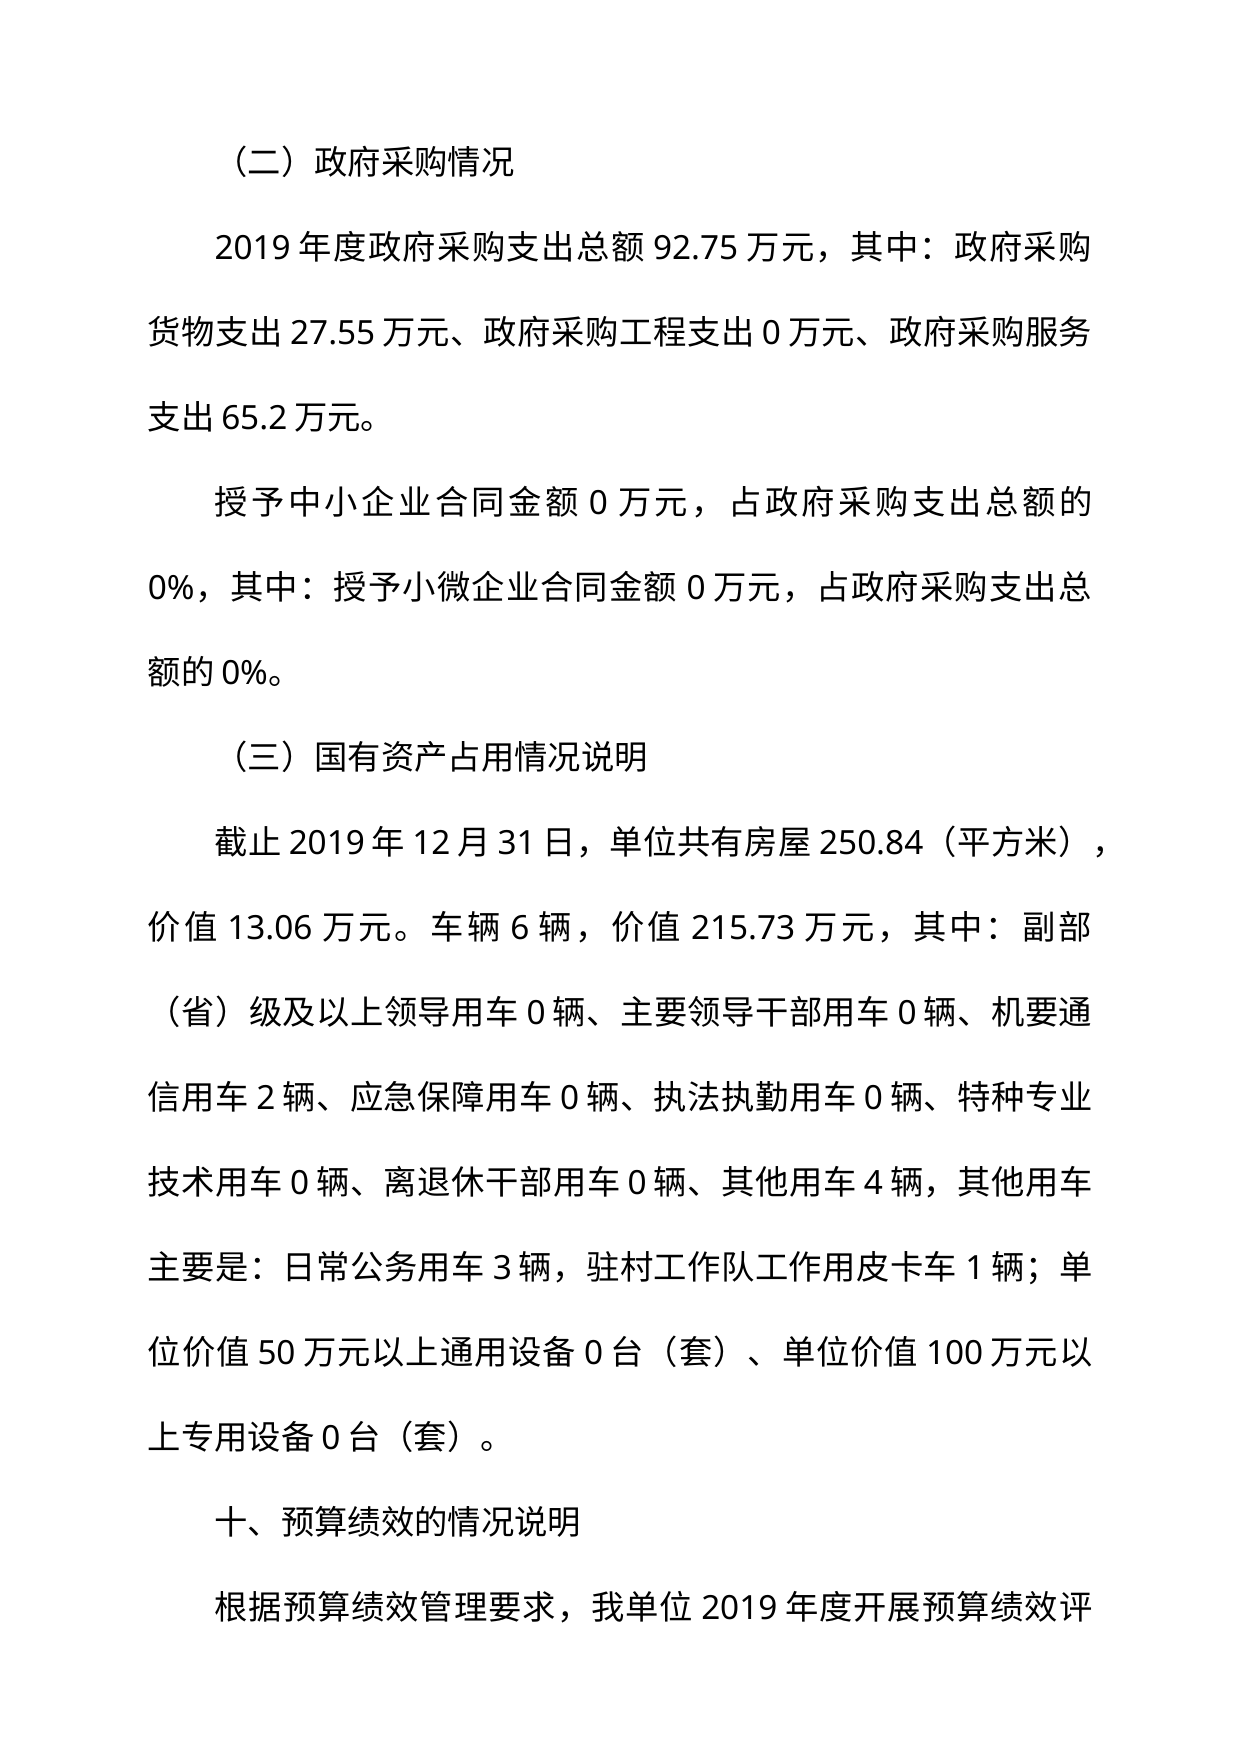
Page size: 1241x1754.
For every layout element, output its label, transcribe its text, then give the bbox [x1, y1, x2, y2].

text 截止2019年12月31日，单位共有房屋250.84（平方米），价值13.06万元。车辆6辆，价值215.73万元，其中：副部（省）级及以上领导用车0辆、主要领导干部用车0辆、机要通信用车2辆、应急保障用车0辆、执法执勤用车0辆、特种专业技术用车0辆、离退休干部用车0辆、其他用车4辆，其他用车主要是：日常公务用车3辆，驻村工作队工作用皮卡车1辆；单位价值50万元以上通用设备0台（套）、单位价值100万元以上专用设备0台（套）。 [148, 798, 1092, 1478]
text （二）政府采购情况 [148, 118, 1092, 203]
text （三）国有资产占用情况说明 [148, 713, 1092, 798]
text 2019年度政府采购支出总额92.75万元，其中：政府采购货物支出27.55万元、政府采购工程支出0万元、政府采购服务支出65.2万元。 [148, 203, 1092, 458]
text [148, 1563, 1092, 1648]
text 十、预算绩效的情况说明 [148, 1478, 1092, 1563]
text 授予中小企业合同金额0万元，占政府采购支出总额的0%，其中：授予小微企业合同金额0万元，占政府采购支出总额的0%。 [148, 458, 1092, 713]
